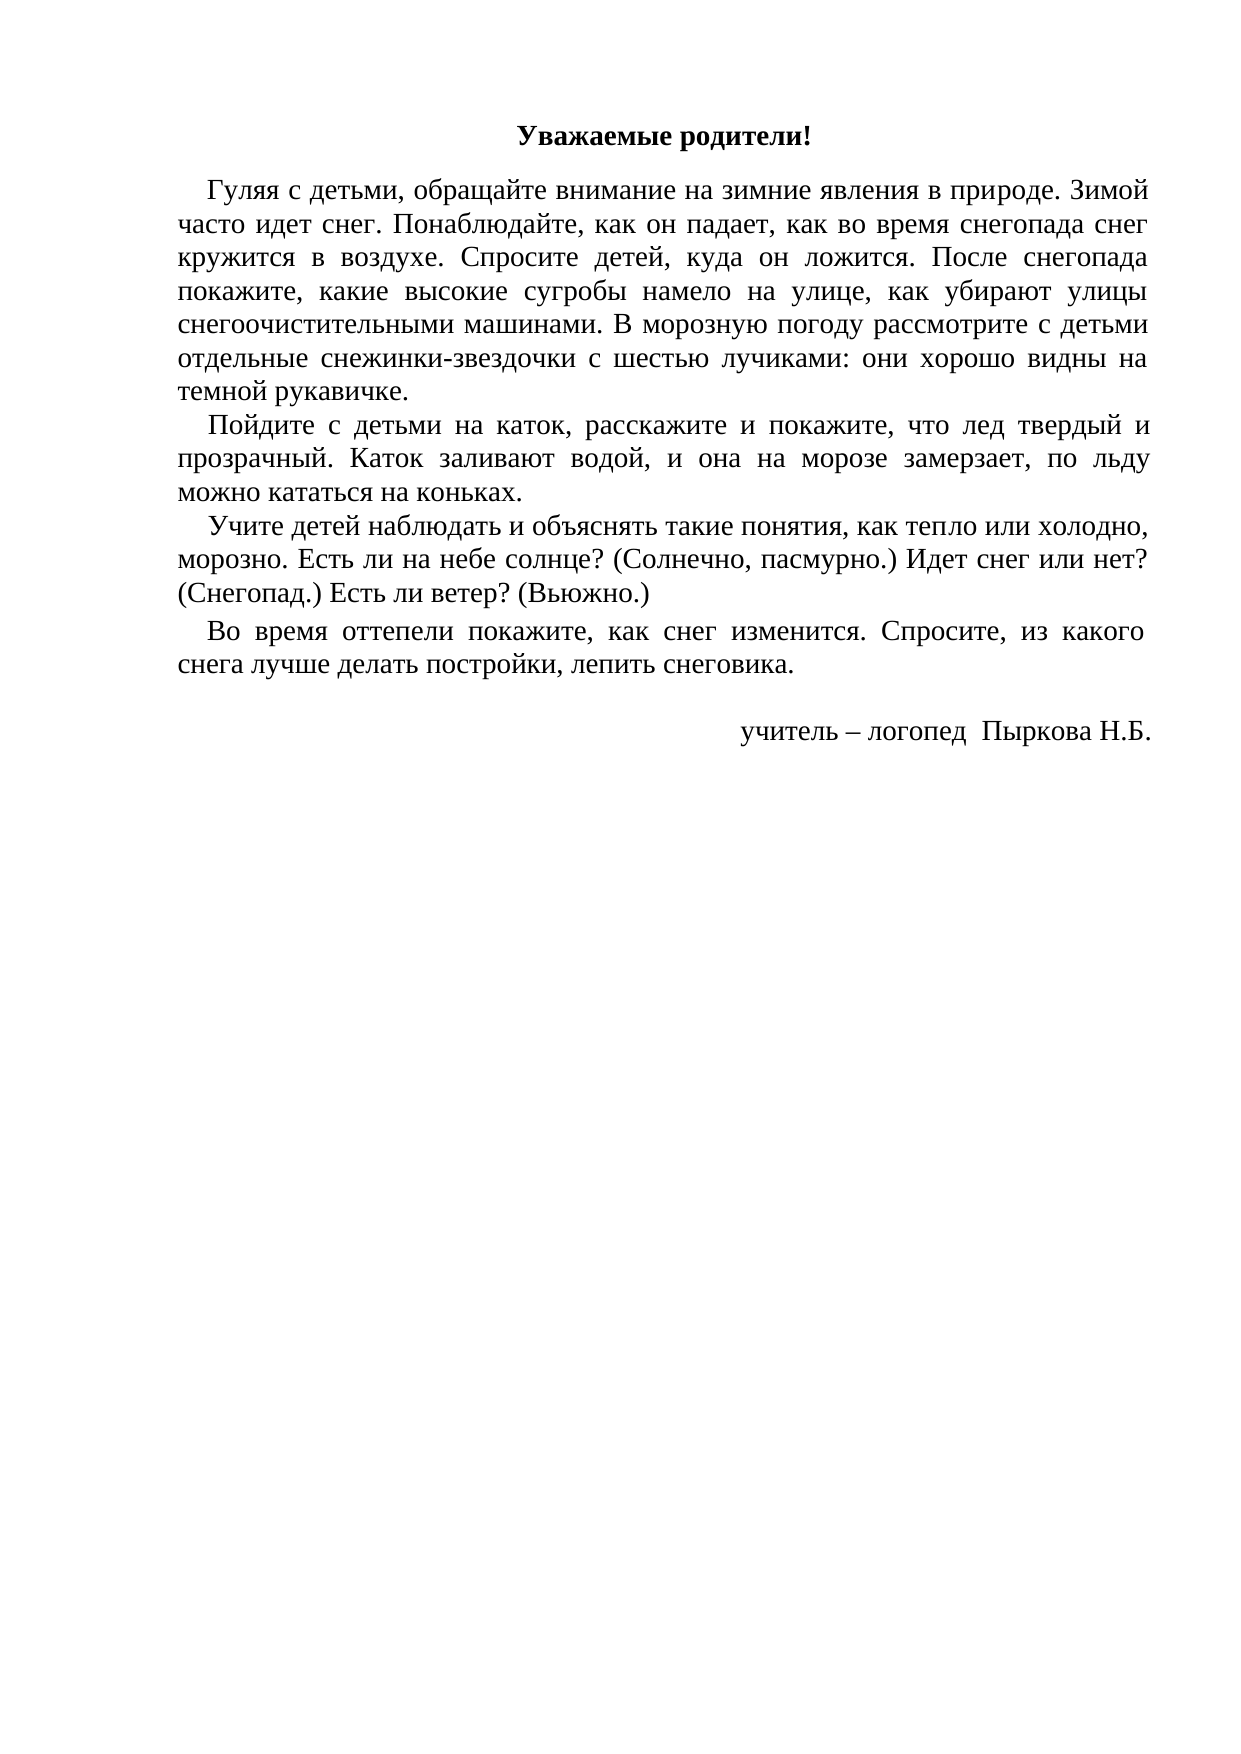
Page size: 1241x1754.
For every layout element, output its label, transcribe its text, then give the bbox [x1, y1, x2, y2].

text Пойдите с детьми на каток, расскажите и покажите, что лед твердый и прозрачный. Каток заливают водой, и она на морозе замерзает, по льду можно кататься на коньках. [177, 407, 1152, 508]
text Во время оттепели покажите, как снег изменится. Спросите, из какого снега лучше делать постройки, лепить снеговика. [177, 613, 1146, 680]
text Гуляя с детьми, обращайте внимание на зимние явления в природе. Зимой часто идет снег. Понаблюдайте, как он падает, как во время снегопада снег кружится в воздухе. Спросите детей, куда он ложится. После снегопада покажите, какие высокие сугробы намело на улице, как убирают улицы снегоочистительными машинами. В морозную погоду рассмотрите с детьми отдельные снежинки-звездочки с шестью лучиками: они хорошо видны на темной рукавичке. [177, 172, 1149, 407]
text Уважаемые родители! [177, 118, 1151, 152]
text Учите детей наблюдать и объяснять такие понятия, как тепло или холодно, морозно. Есть ли на небе солнце? (Солнечно, пасмурно.) Идет снег или нет? (Снегопад.) Есть ли ветер? (Вьюжно.) [177, 508, 1149, 608]
text учитель – логопед Пыркова Н.Б. [177, 713, 1152, 747]
